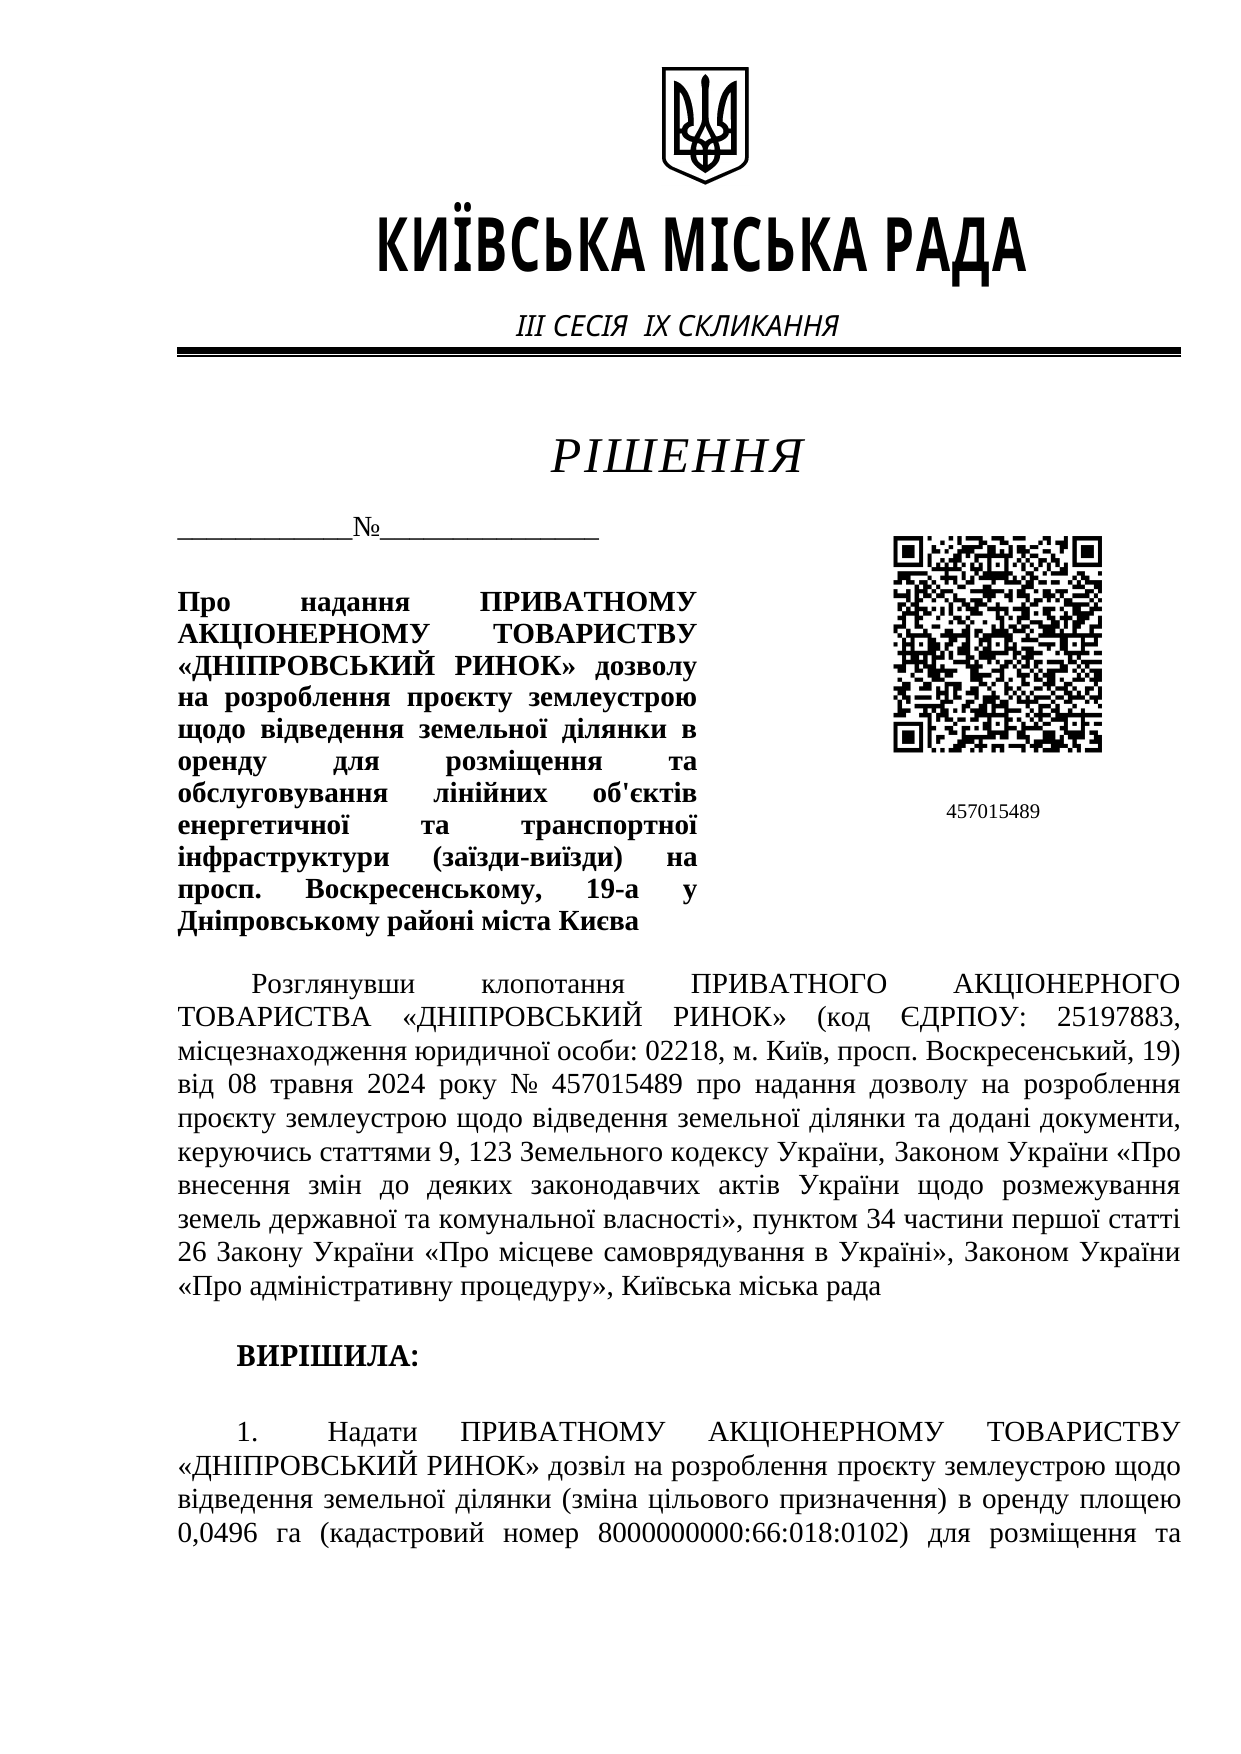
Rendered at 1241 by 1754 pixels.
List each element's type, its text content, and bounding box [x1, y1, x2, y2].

picture [876, 518, 1119, 770]
table_header Про надання ПРИВАТНОМУ АКЦІОНЕРНОМУ ТОВАРИСТВУ «ДНІПРОВСЬКИЙ РИНОК» дозволу на розроблення проєкту землеустрою щодо відведення земельної ділянки в оренду для розміщення та обслуговування лінійних об'єктів енергетичної та транспортної інфраструктури (заїзди-виїзди) на просп. Воскресенському, 19-а у Дніпровському районі міста Києва [166, 586, 709, 936]
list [177, 1414, 1181, 1548]
text Розглянувши клопотання ПРИВАТНОГО АКЦІОНЕРНОГО ТОВАРИСТВА «ДНІПРОВСЬКИЙ РИНОК» (код ЄДРПОУ: 25197883, місцезнаходження юридичної особи: 02218, м. Київ, просп. Воскресенський, 19) від 08 травня 2024 року № 457015489 про надання дозволу на розроблення проєкту землеустрою щодо відведення земельної ділянки та додані документи, керуючись статтями 9, 123 Земельного кодексу України, Законом України «Про внесення змін до деяких законодавчих актів України щодо розмежування земель державної та комунальної власності», пунктом 34 частини першої статті 26 Закону України «Про місцеве самоврядування в Україні», Законом України «Про адміністративну процедуру», Київська міська рада [177, 966, 1181, 1301]
text КИЇВСЬКА МІСЬКА РАДА [222, 191, 1181, 293]
subtitle РІШЕННЯ [177, 426, 1181, 483]
text ВИРІШИЛА: [177, 1335, 1181, 1374]
text ____________№_______________ [177, 509, 1181, 542]
picture [660, 67, 751, 186]
subtitle III сесія IX скликання [177, 306, 1181, 347]
